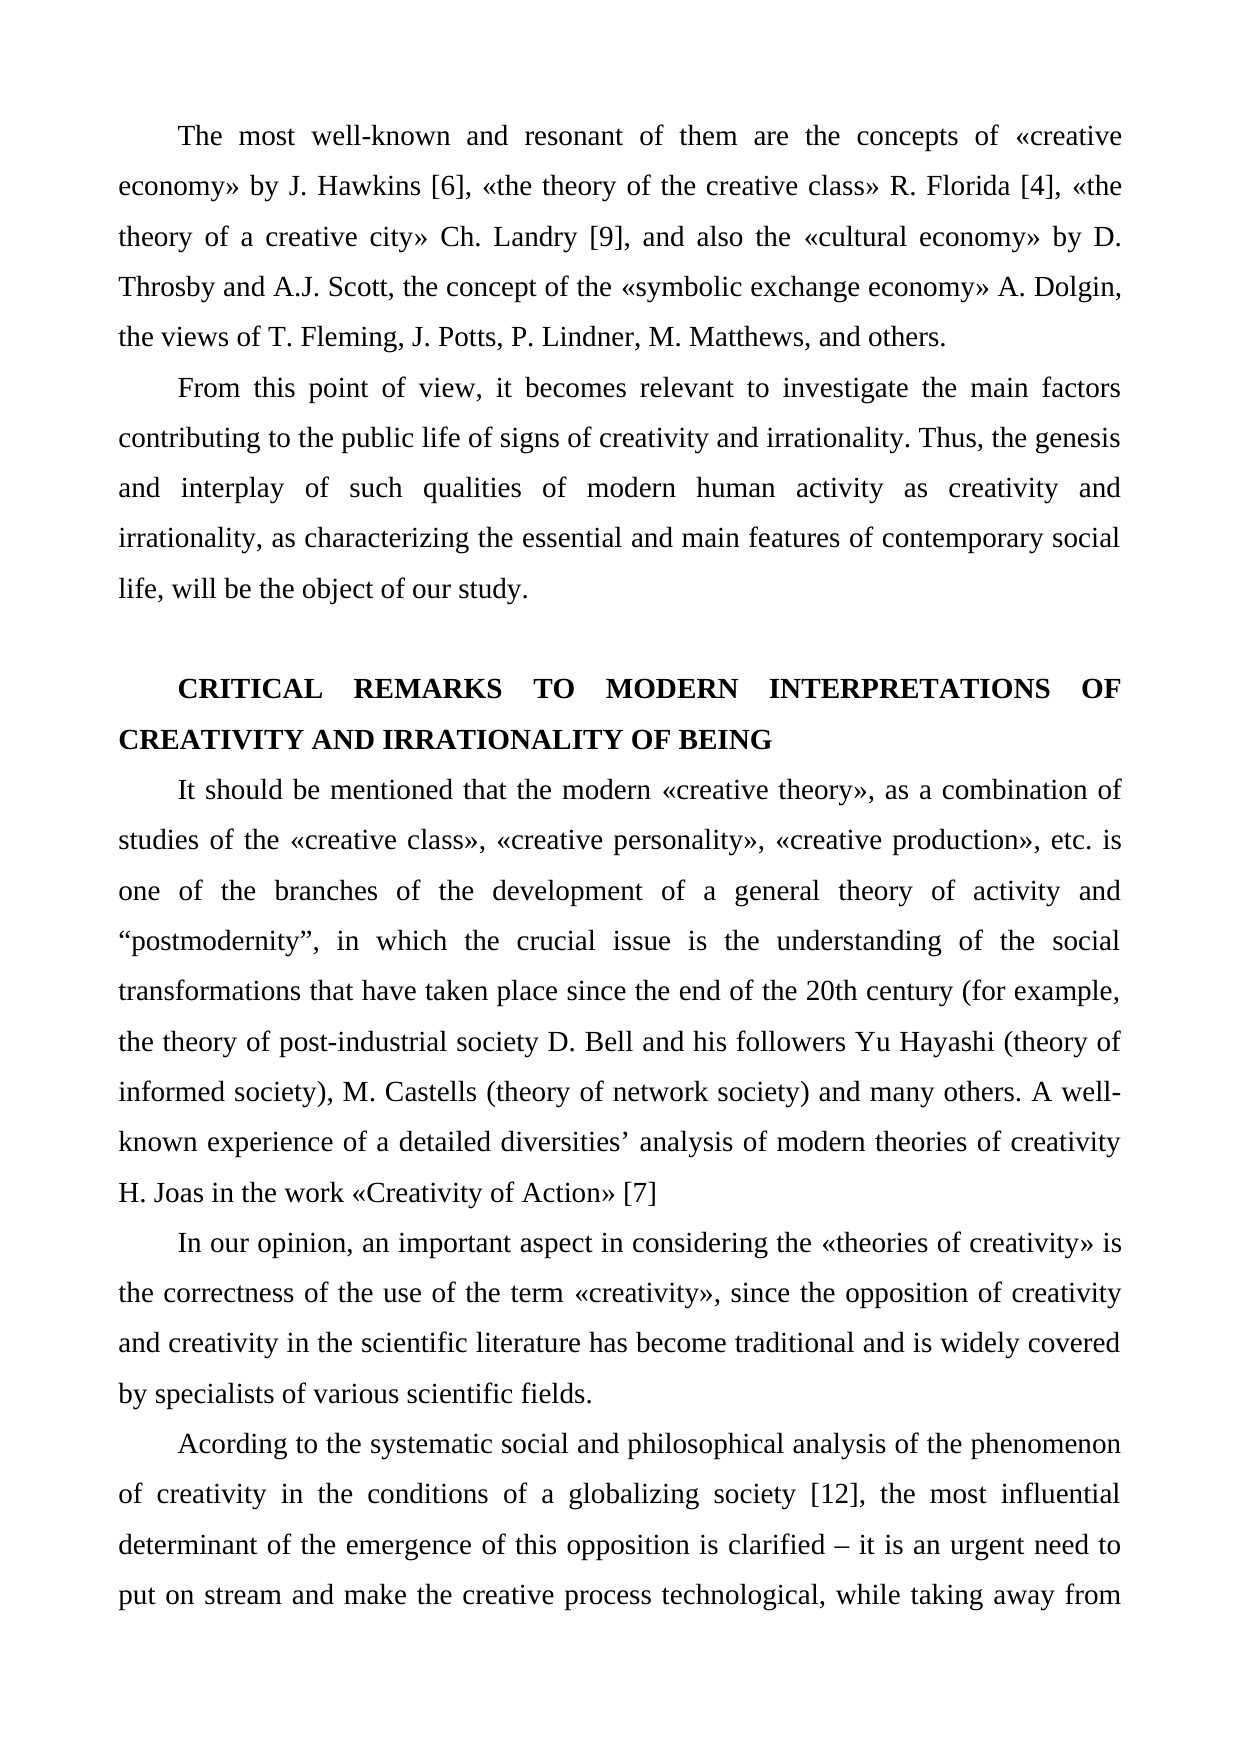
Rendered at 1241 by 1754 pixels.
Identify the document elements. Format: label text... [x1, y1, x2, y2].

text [118, 1426, 1122, 1611]
text CRITICAL REMARKS TO MODERN INTERPRETATIONS OF CREATIVITY AND IRRATIONALITY OF BEING [118, 672, 1122, 755]
text It should be mentioned that the modern «creative theory», as a combination of studies of the «creative class», «creative personality», «creative production», etc. is one of the branches of the development of a general theory of activity and “postmodernity”, in which the crucial issue is the understanding of the social transformations that have taken place since the end of the 20th century (for example, the theory of post-industrial society D. Bell and his followers Yu Hayashi (theory of informed society), M. Castells (theory of network society) and many others. A well-known experience of a detailed diversities’ analysis of modern theories of creativity H. Joas in the work «Creativity of Action» [7] [118, 772, 1122, 1208]
text In our opinion, an important aspect in considering the «theories of creativity» is the correctness of the use of the term «creativity», since the opposition of creativity and creativity in the scientific literature has become traditional and is widely covered by specialists of various scientific fields. [118, 1225, 1122, 1409]
text The most well-known and resonant of them are the concepts of «creative economy» by J. Hаwkins [6], «the theory of the creative class» R. Florida [4], «the theory of a creative city» Ch. Landry [9], and also the «cultural economy» by D. Throsby and A.J. Scott, the concept of the «symbolic exchange economy» A. Dolgin, the views of T. Fleming, J. Potts, P. Lindner, M. Matthews, and others. [118, 118, 1122, 353]
text From this point of view, it becomes relevant to investigate the main factors contributing to the public life of signs of creativity and irrationality. Thus, the genesis and interplay of such qualities of modern human activity as creativity and irrationality, as characterizing the essential and main features of contemporary social life, will be the object of our study. [118, 370, 1122, 604]
